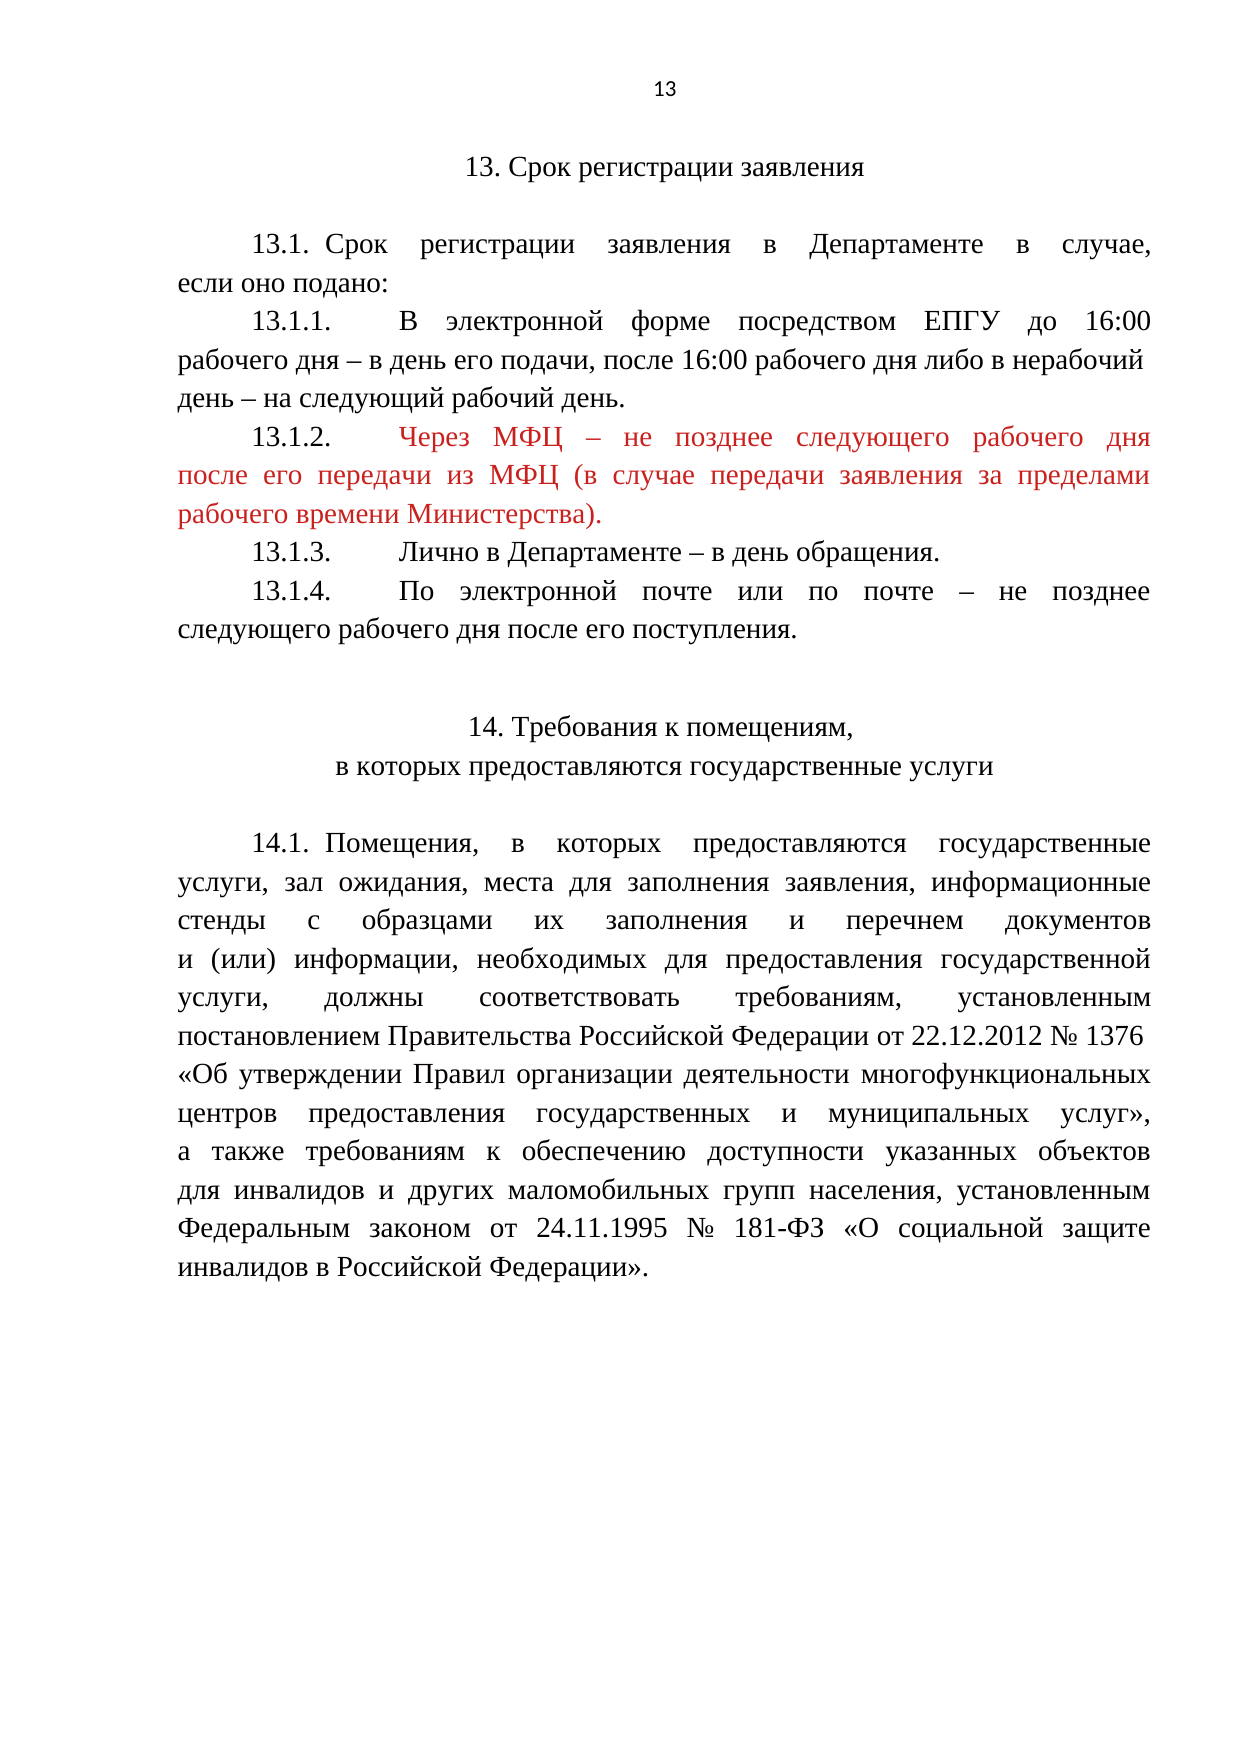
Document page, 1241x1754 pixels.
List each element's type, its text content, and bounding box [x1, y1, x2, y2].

text 13.1.2. Через МФЦ – не позднее следующего рабочего дня после его передачи из МФЦ (в случае передачи заявления за пределами рабочего времени Министерства). [177, 419, 1152, 529]
subtitle 13. Срок регистрации заявления [177, 149, 1152, 183]
text 13.1.1. В электронной форме посредством ЕПГУ до 16:00 рабочего дня – в день его подачи, после 16:00 рабочего дня либо в нерабочий день – на следующий рабочий день. [177, 303, 1152, 414]
text 13.1.3. Лично в Департаменте – в день обращения. [177, 534, 1152, 568]
subtitle 14. Требования к помещениям, в которых предоставляются государственные услуги [177, 709, 1152, 782]
text 13.1. Срок регистрации заявления в Департаменте в случае, если оно подано: [177, 226, 1152, 298]
text 13.1.4. По электронной почте или по почте – не позднее следующего рабочего дня после его поступления. [177, 573, 1152, 645]
text 14.1. Помещения, в которых предоставляются государственные услуги, зал ожидания, места для заполнения заявления, информационные стенды с образцами их заполнения и перечнем документов и (или) информации, необходимых для предоставления государственной услуги, должны соответствовать требованиям, установленным постановлением Правительства Российской Федерации от 22.12.2012 № 1376 «Об утверждении Правил организации деятельности многофункциональных центров предоставления государственных и муниципальных услуг», а также требованиям к обеспечению доступности указанных объектов для инвалидов и других маломобильных групп населения, установленным Федеральным законом от 24.11.1995 № 181-ФЗ «О социальной защите инвалидов в Российской Федерации». [177, 825, 1152, 1283]
